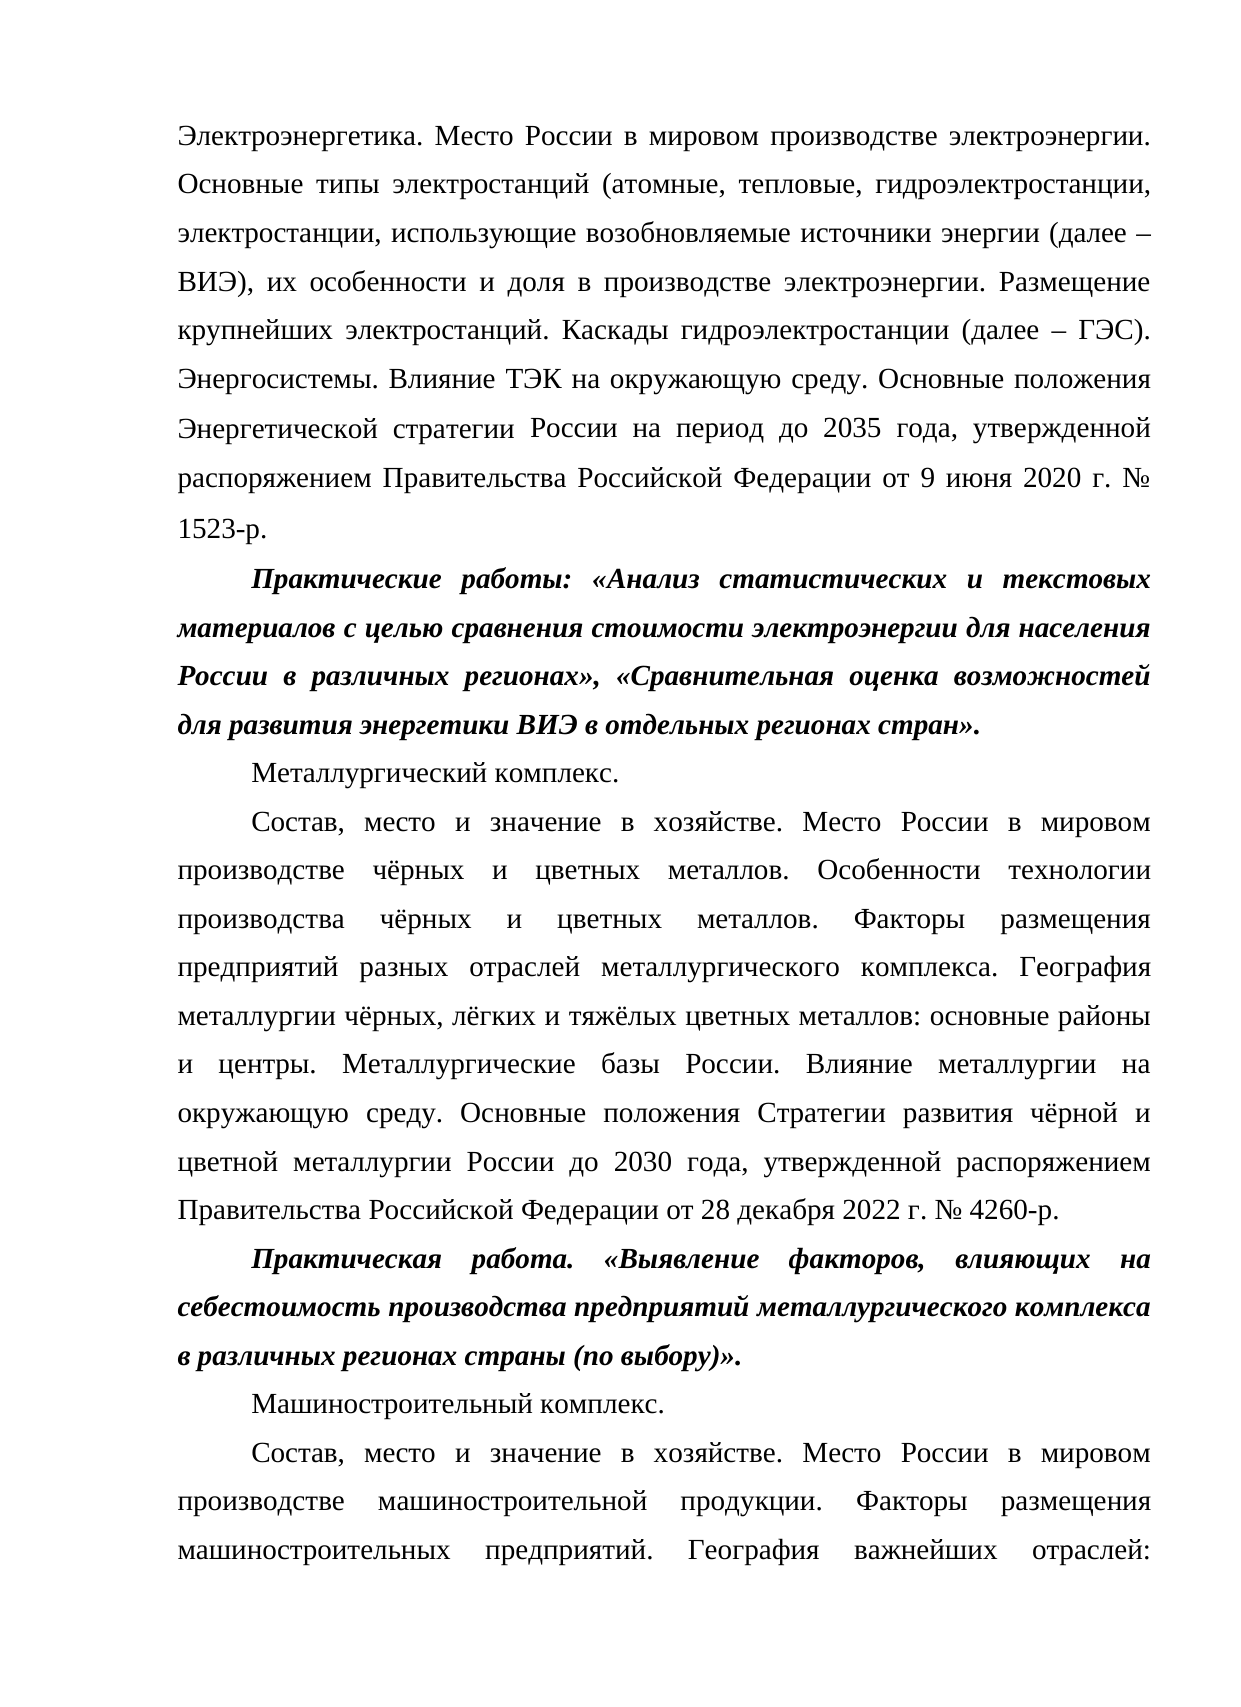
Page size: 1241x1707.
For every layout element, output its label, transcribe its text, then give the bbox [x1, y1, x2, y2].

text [177, 118, 1152, 546]
text Состав, место и значение в хозяйстве. Место России в мировом производстве чёрных и цветных металлов. Особенности технологии производства чёрных и цветных металлов. Факторы размещения предприятий разных отраслей металлургического комплекса. География металлургии чёрных, лёгких и тяжёлых цветных металлов: основные районы и центры. Металлургические базы России. Влияние металлургии на окружающую среду. Основные положения Стратегии развития чёрной и цветной металлургии России до 2030 года, утвержденной распоряжением Правительства Российской Федерации от 28 декабря 2022 г. № 4260-р. [177, 804, 1152, 1226]
text Практическая работа. «Выявление факторов, влияющих на себестоимость производства предприятий металлургического комплекса в различных регионах страны (по выбору)». [177, 1241, 1152, 1371]
text Машиностроительный комплекс. [177, 1386, 1152, 1420]
text Практические работы: «Анализ статистических и текстовых материалов с целью сравнения стоимости электроэнергии для населения России в различных регионах», «Сравнительная оценка возможностей для развития энергетики ВИЭ в отдельных регионах стран». [177, 561, 1152, 740]
text Металлургический комплекс. [177, 755, 1152, 789]
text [177, 1435, 1152, 1566]
